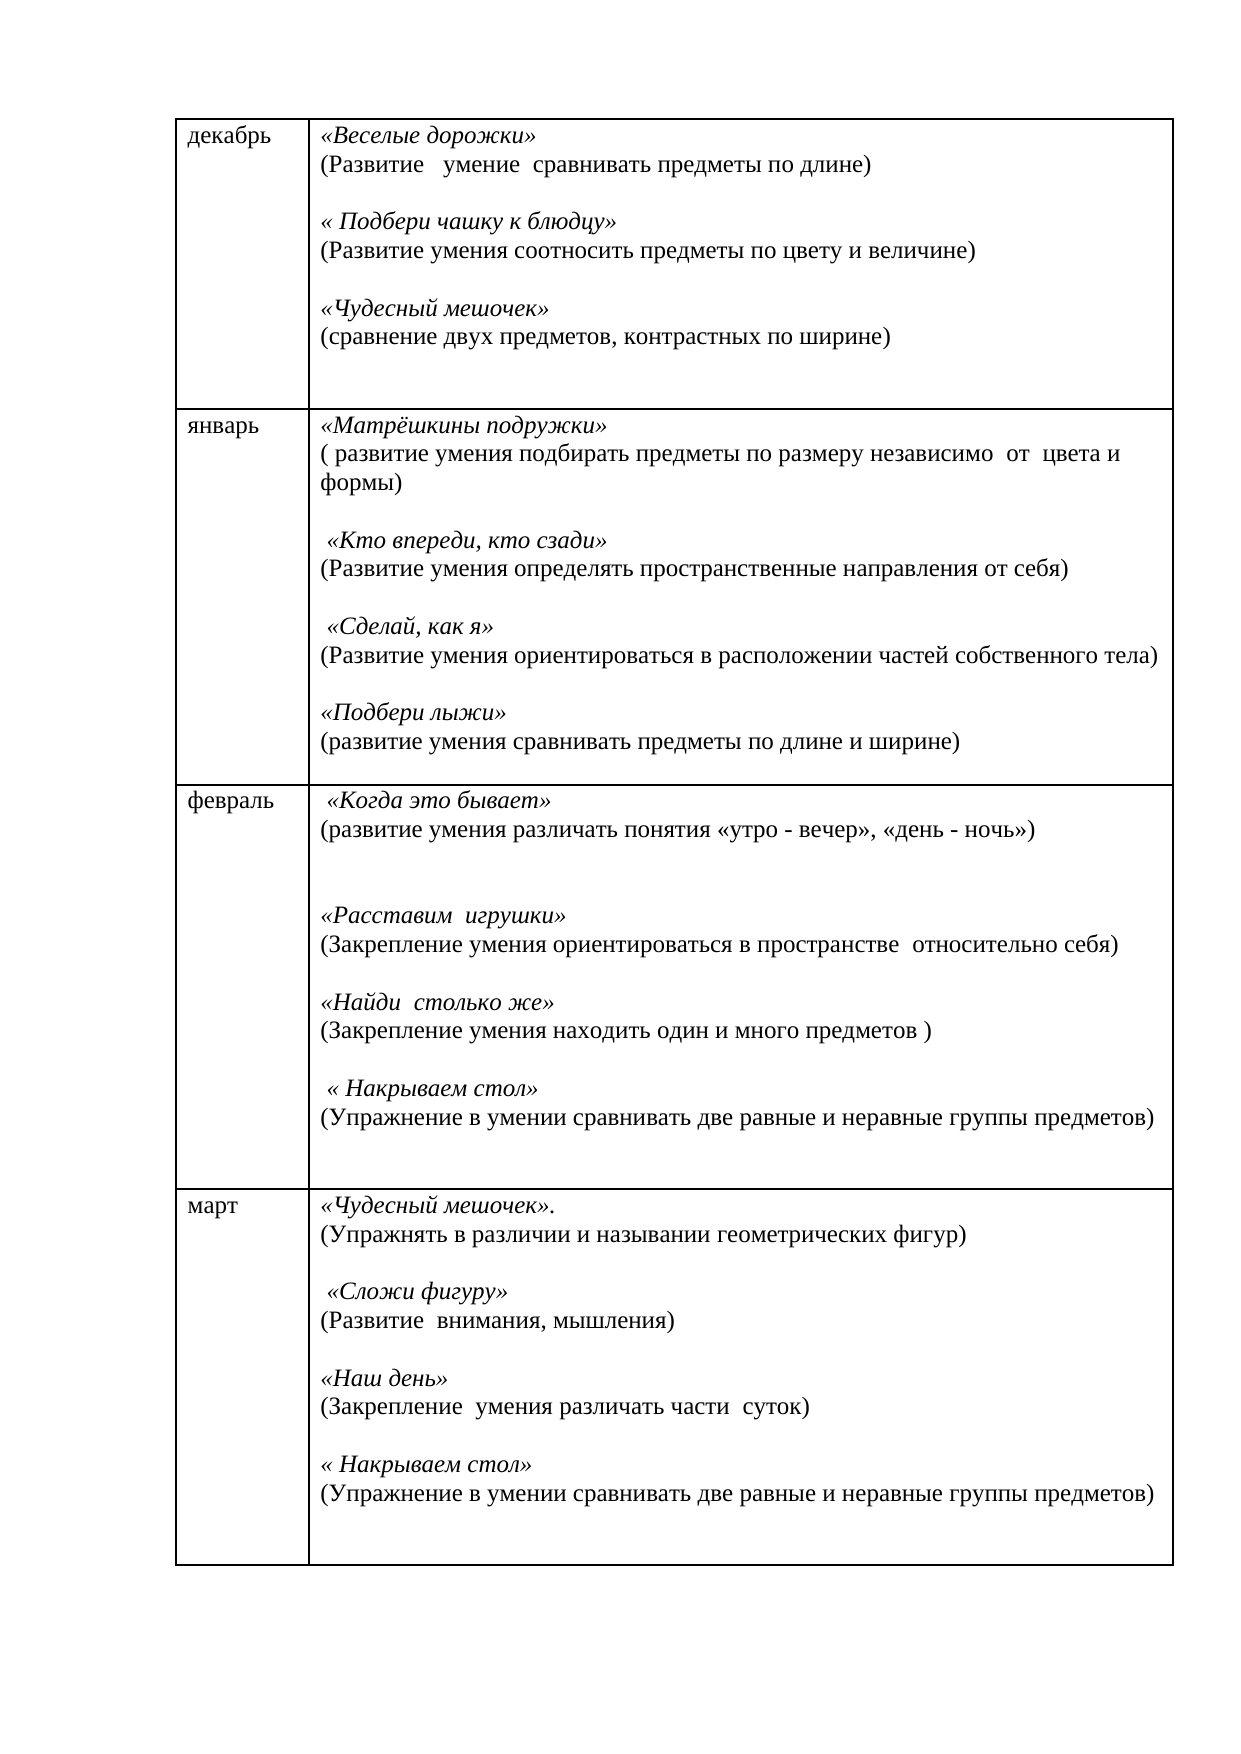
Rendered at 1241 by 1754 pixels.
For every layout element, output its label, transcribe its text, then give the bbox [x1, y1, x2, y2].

table_cell март [177, 1190, 308, 1564]
table_cell «Веселые дорожки» (Развитие умение сравнивать предметы по длине) « Подбери чашку к блюдцу» (Развитие умения соотносить предметы по цвету и величине) «Чудесный мешочек» (сравнение двух предметов, контрастных по ширине) [310, 120, 1172, 408]
table_cell февраль [177, 786, 308, 1188]
table_cell декабрь [177, 120, 308, 408]
table_cell «Матрёшкины подружки» ( развитие умения подбирать предметы по размеру независимо от цвета и формы) «Кто впереди, кто сзади» (Развитие умения определять пространственные направления от себя) «Сделай, как я» (Развитие умения ориентироваться в расположении частей собственного тела) «Подбери лыжи» (развитие умения сравнивать предметы по длине и ширине) [310, 410, 1172, 783]
table_cell «Чудесный мешочек». (Упражнять в различии и назывании геометрических фигур) «Сложи фигуру» (Развитие внимания, мышления) «Наш день» (Закрепление умения различать части суток) « Накрываем стол» (Упражнение в умении сравнивать две равные и неравные группы предметов) [310, 1190, 1172, 1564]
table_cell «Когда это бывает» (развитие умения различать понятия «утро - вечер», «день - ночь») «Расставим игрушки» (Закрепление умения ориентироваться в пространстве относительно себя) «Найди столько же» (Закрепление умения находить один и много предметов ) « Накрываем стол» (Упражнение в умении сравнивать две равные и неравные группы предметов) [310, 786, 1172, 1188]
table_cell январь [177, 410, 308, 783]
